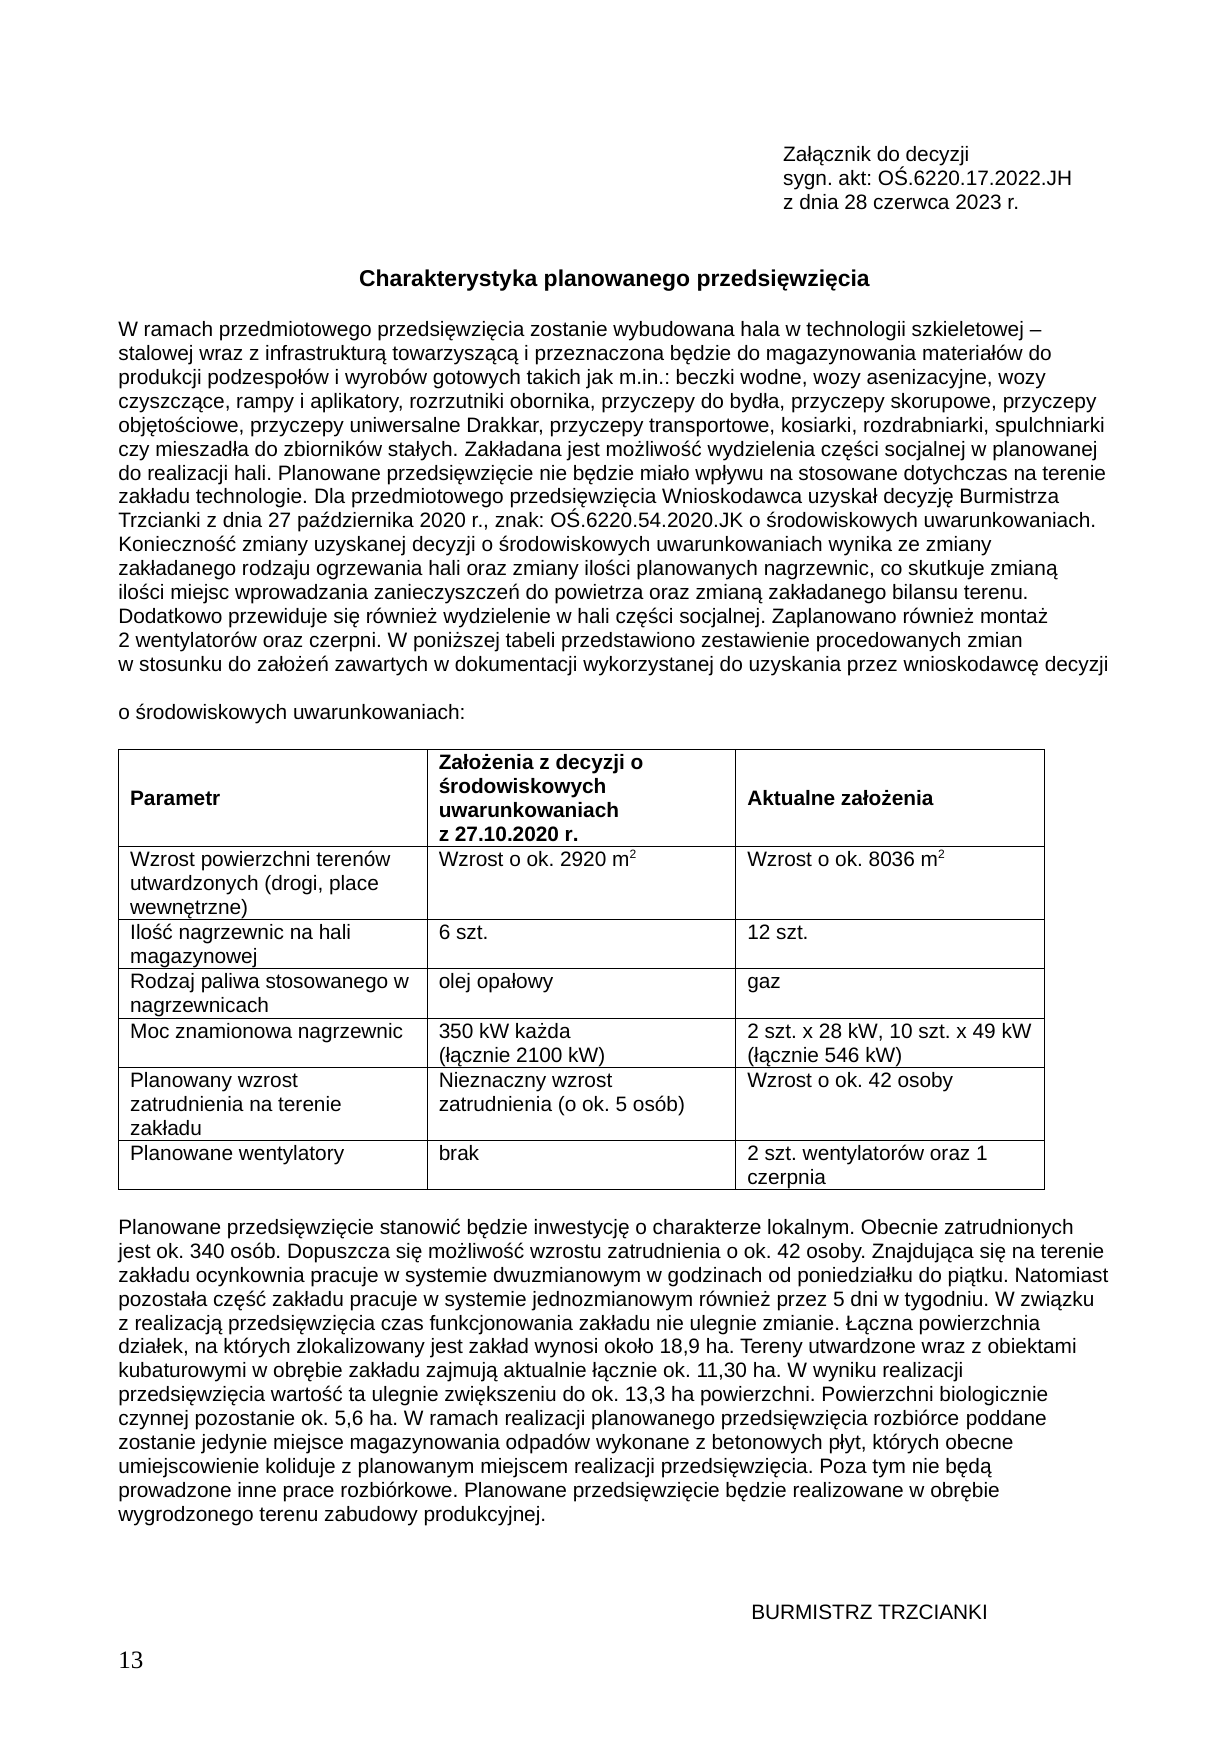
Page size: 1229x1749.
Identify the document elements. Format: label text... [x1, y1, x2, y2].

table_cell Moc znamionowa nagrzewnic [119, 1019, 427, 1067]
table_header Aktualne założenia [736, 750, 1044, 846]
text W ramach przedmiotowego przedsięwzięcia zostanie wybudowana hala w technologii szkieletowej – stalowej wraz z infrastrukturą towarzyszącą i przeznaczona będzie do magazynowania materiałów do produkcji podzespołów i wyrobów gotowych takich jak m.in.: beczki wodne, wozy asenizacyjne, wozy czyszczące, rampy i aplikatory, rozrzutniki obornika, przyczepy do bydła, przyczepy skorupowe, przyczepy objętościowe, przyczepy uniwersalne Drakkar, przyczepy transportowe, kosiarki, rozdrabniarki, spulchniarki czy mieszadła do zbiorników stałych. Zakładana jest możliwość wydzielenia części socjalnej w planowanej do realizacji hali. Planowane przedsięwzięcie nie będzie miało wpływu na stosowane dotychczas na terenie zakładu technologie. Dla przedmiotowego przedsięwzięcia Wnioskodawca uzyskał decyzję Burmistrza Trzcianki z dnia 27 października 2020 r., znak: OŚ.6220.54.2020.JK o środowiskowych uwarunkowaniach. Konieczność zmiany uzyskanej decyzji o środowiskowych uwarunkowaniach wynika ze zmiany zakładanego rodzaju ogrzewania hali oraz zmiany ilości planowanych nagrzewnic, co skutkuje zmianą ilości miejsc wprowadzania zanieczyszczeń do powietrza oraz zmianą zakładanego bilansu terenu. Dodatkowo przewiduje się również wydzielenie w hali części socjalnej. Zaplanowano również montaż 2 wentylatorów oraz czerpni. W poniższej tabeli przedstawiono zestawienie procedowanych zmian w stosunku do założeń zawartych w dokumentacji wykorzystanej do uzyskania przez wnioskodawcę decyzji o środowiskowych uwarunkowaniach: [118, 317, 1110, 724]
text Charakterystyka planowanego przedsięwzięcia [118, 265, 1110, 292]
table_cell brak [428, 1141, 735, 1188]
table_cell Planowane wentylatory [119, 1141, 427, 1188]
table_cell Wzrost powierzchni terenów utwardzonych (drogi, place wewnętrzne) [119, 847, 427, 919]
table_cell Wzrost o ok. 2920 m2 [428, 847, 735, 919]
table_cell 6 szt. [428, 920, 735, 968]
text z dnia 28 czerwca 2023 r. [783, 190, 1110, 214]
table_cell 2 szt. wentylatorów oraz 1 czerpnia [736, 1141, 1044, 1188]
table_cell gaz [736, 969, 1044, 1018]
table_cell Rodzaj paliwa stosowanego w nagrzewnicach [119, 969, 427, 1018]
table_cell Wzrost o ok. 8036 m2 [736, 847, 1044, 919]
table_cell olej opałowy [428, 969, 735, 1018]
table_header Założenia z decyzji o środowiskowych uwarunkowaniach z 27.10.2020 r. [428, 750, 735, 846]
table_cell Planowany wzrost zatrudnienia na terenie zakładu [119, 1068, 427, 1139]
table_cell Wzrost o ok. 42 osoby [736, 1068, 1044, 1139]
table_cell 350 kW każda (łącznie 2100 kW) [428, 1019, 735, 1067]
table_cell 2 szt. x 28 kW, 10 szt. x 49 kW (łącznie 546 kW) [736, 1019, 1044, 1067]
table_cell Nieznaczny wzrost zatrudnienia (o ok. 5 osób) [428, 1068, 735, 1139]
text Załącznik do decyzji [783, 142, 1110, 166]
text sygn. akt: OŚ.6220.17.2022.JH [783, 166, 1110, 190]
text BURMISTRZ TRZCIANKI [118, 1600, 1110, 1624]
text Planowane przedsięwzięcie stanowić będzie inwestycję o charakterze lokalnym. Obecnie zatrudnionych jest ok. 340 osób. Dopuszcza się możliwość wzrostu zatrudnienia o ok. 42 osoby. Znajdująca się na terenie zakładu ocynkownia pracuje w systemie dwuzmianowym w godzinach od poniedziałku do piątku. Natomiast pozostała część zakładu pracuje w systemie jednozmianowym również przez 5 dni w tygodniu. W związku z realizacją przedsięwzięcia czas funkcjonowania zakładu nie ulegnie zmianie. Łączna powierzchnia działek, na których zlokalizowany jest zakład wynosi około 18,9 ha. Tereny utwardzone wraz z obiektami kubaturowymi w obrębie zakładu zajmują aktualnie łącznie ok. 11,30 ha. W wyniku realizacji przedsięwzięcia wartość ta ulegnie zwiększeniu do ok. 13,3 ha powierzchni. Powierzchni biologicznie czynnej pozostanie ok. 5,6 ha. W ramach realizacji planowanego przedsięwzięcia rozbiórce poddane zostanie jedynie miejsce magazynowania odpadów wykonane z betonowych płyt, których obecne umiejscowienie koliduje z planowanym miejscem realizacji przedsięwzięcia. Poza tym nie będą prowadzone inne prace rozbiórkowe. Planowane przedsięwzięcie będzie realizowane w obrębie wygrodzonego terenu zabudowy produkcyjnej. [118, 1214, 1110, 1526]
table_cell 12 szt. [736, 920, 1044, 968]
table_cell Ilość nagrzewnic na hali magazynowej [119, 920, 427, 968]
table_header Parametr [119, 750, 427, 846]
